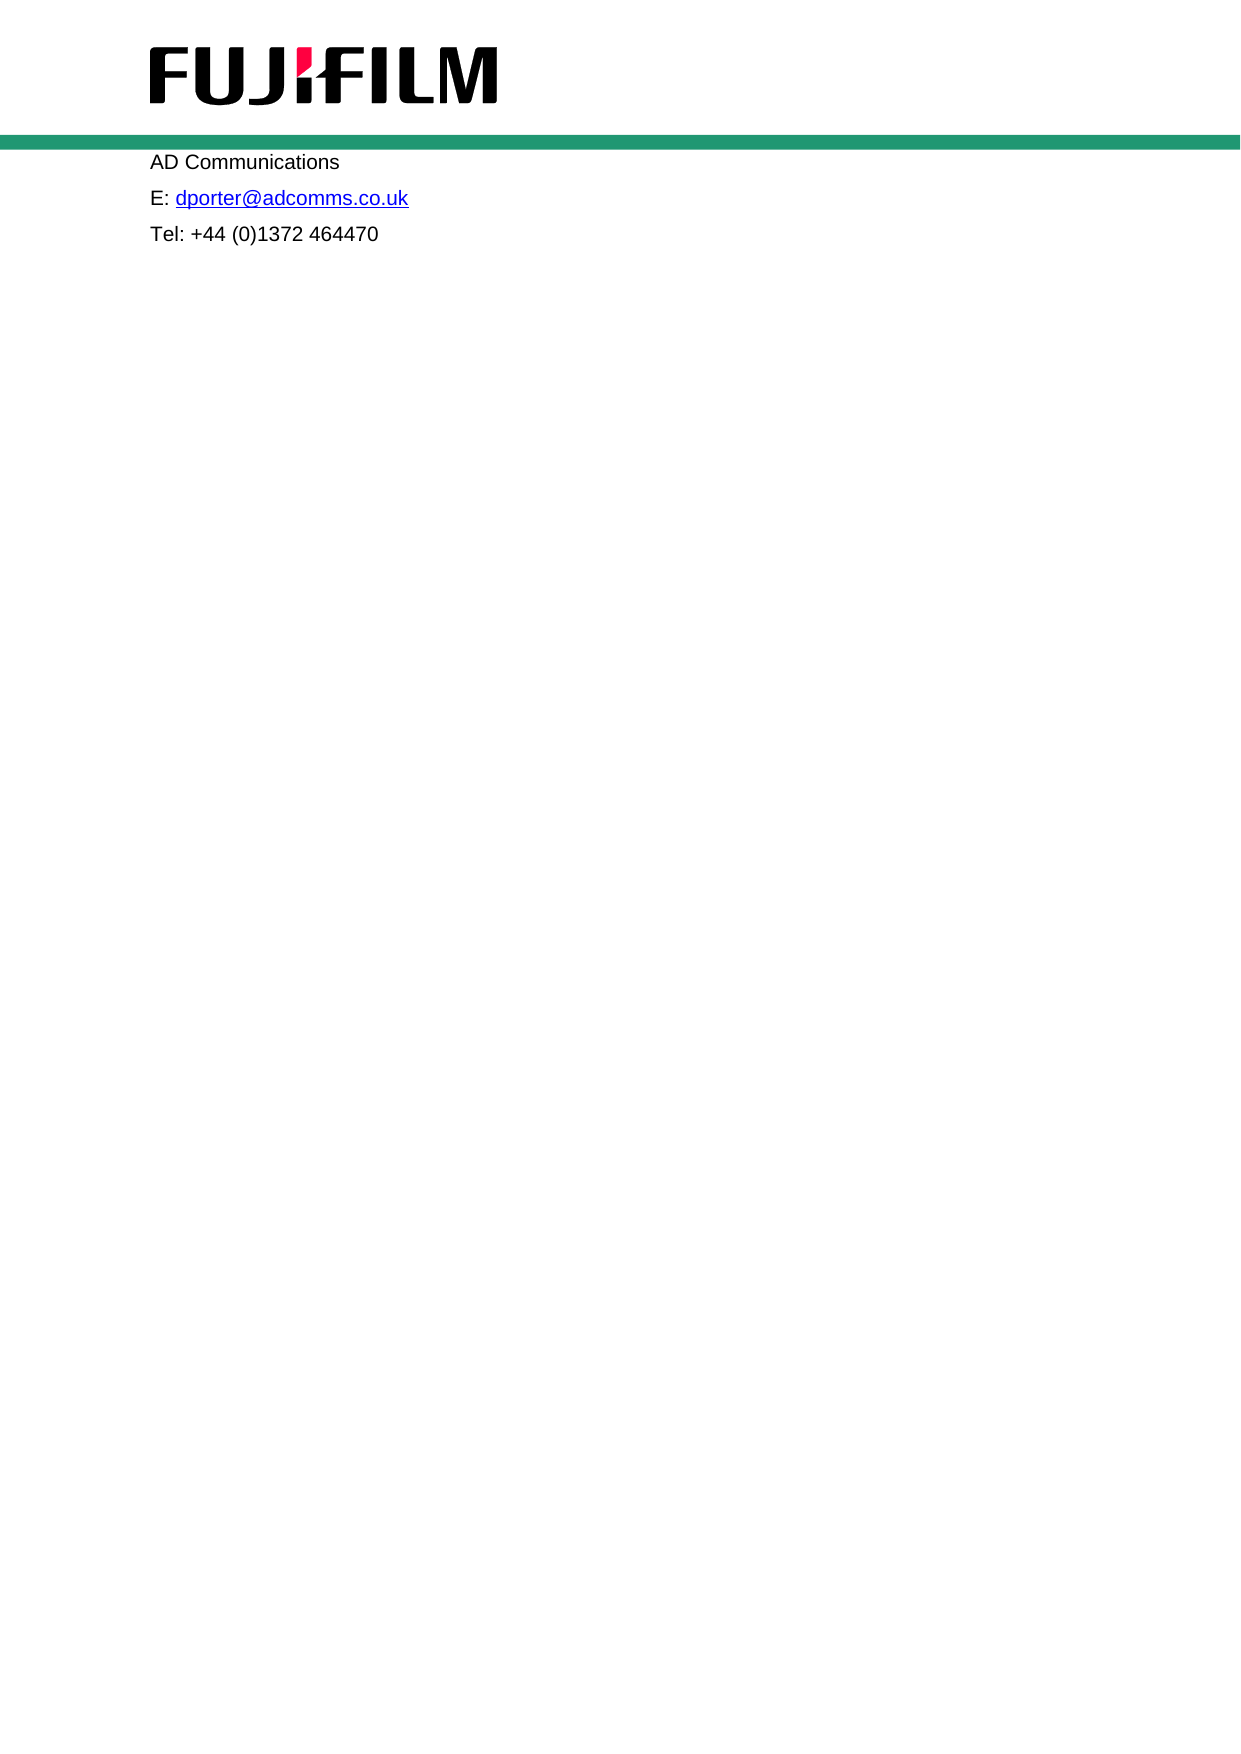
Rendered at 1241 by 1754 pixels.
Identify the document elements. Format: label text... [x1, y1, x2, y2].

text E: dporter@adcomms.co.uk [150, 186, 913, 210]
text AD Communications [150, 150, 913, 174]
text Tel: +44 (0)1372 464470 [150, 222, 913, 246]
